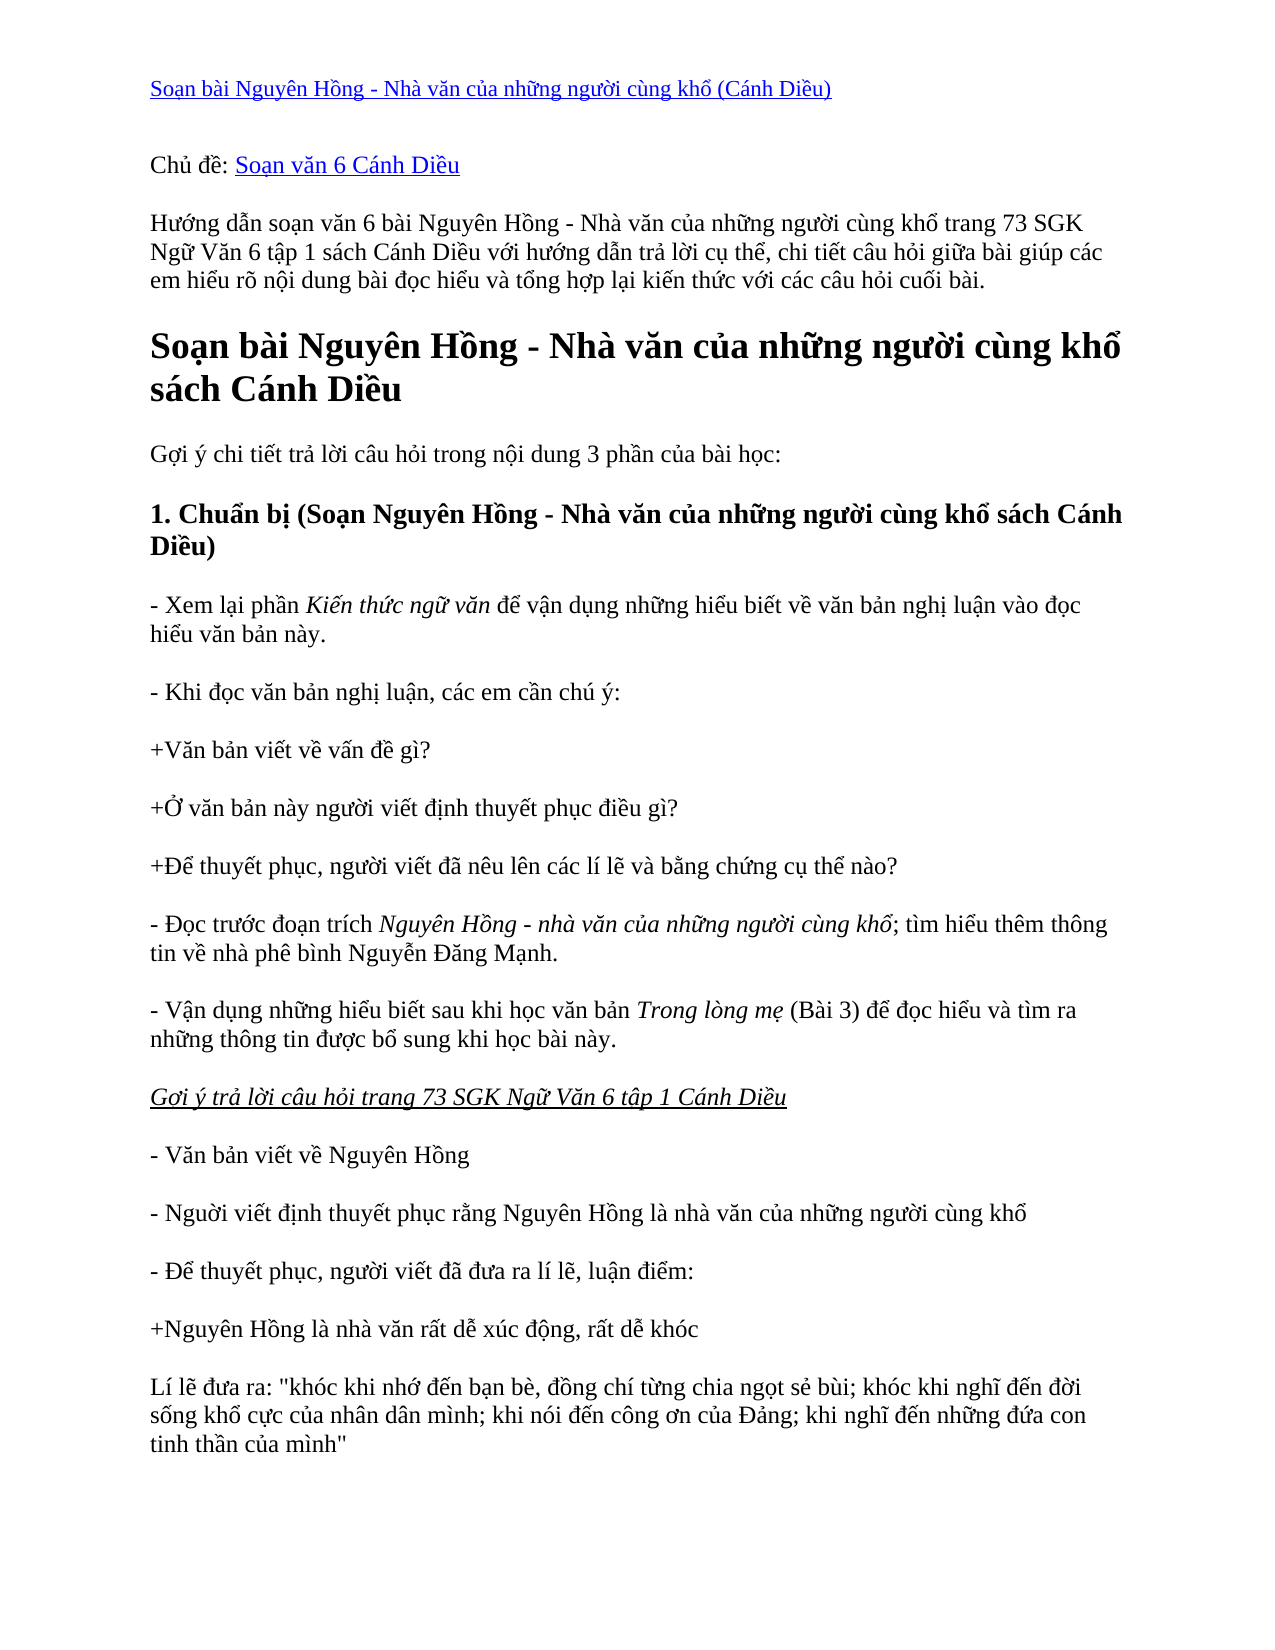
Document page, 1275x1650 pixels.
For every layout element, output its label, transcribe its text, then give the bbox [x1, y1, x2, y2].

text +Để thuyết phục, người viết đã nêu lên các lí lẽ và bằng chứng cụ thể nào? [150, 851, 1125, 880]
text - Khi đọc văn bản nghị luận, các em cần chú ý: [150, 677, 1125, 706]
text - Vận dụng những hiểu biết sau khi học văn bản Trong lòng mẹ (Bài 3) để đọc hiểu và tìm ra những thông tin được bổ sung khi học bài này. [150, 996, 1125, 1053]
text - Để thuyết phục, người viết đã đưa ra lí lẽ, luận điểm: [150, 1256, 1125, 1285]
text Hướng dẫn soạn văn 6 bài Nguyên Hồng - Nhà văn của những người cùng khổ trang 73 SGK Ngữ Văn 6 tập 1 sách Cánh Diều với hướng dẫn trả lời cụ thể, chi tiết câu hỏi giữa bài giúp các em hiểu rõ nội dung bài đọc hiểu và tổng hợp lại kiến thức với các câu hỏi cuối bài. [150, 208, 1125, 294]
text - Nguời viết định thuyết phục rằng Nguyên Hồng là nhà văn của những người cùng khổ [150, 1198, 1125, 1227]
text - Xem lại phần Kiến thức ngữ văn để vận dụng những hiểu biết về văn bản nghị luận vào đọc hiểu văn bản này. [150, 591, 1125, 648]
text 1. Chuẩn bị (Soạn Nguyên Hồng - Nhà văn của những người cùng khổ sách Cánh Diều) [150, 497, 1125, 561]
text Chủ đề: Soạn văn 6 Cánh Diều [150, 150, 1125, 179]
text Gợi ý chi tiết trả lời câu hỏi trong nội dung 3 phần của bài học: [150, 439, 1125, 467]
text +Văn bản viết về vấn đề gì? [150, 735, 1125, 764]
text Lí lẽ đưa ra: "khóc khi nhớ đến bạn bè, đồng chí từng chia ngọt sẻ bùi; khóc khi nghĩ đến đời sống khổ cực của nhân dân mình; khi nói đến công ơn của Đảng; khi nghĩ đến những đứa con tinh thần của mình" [150, 1372, 1125, 1458]
text - Văn bản viết về Nguyên Hồng [150, 1140, 1125, 1169]
text +Ở văn bản này người viết định thuyết phục điều gì? [150, 793, 1125, 822]
text +Nguyên Hồng là nhà văn rất dễ xúc động, rất dễ khóc [150, 1314, 1125, 1343]
text Soạn bài Nguyên Hồng - Nhà văn của những người cùng khổ sách Cánh Diều [150, 323, 1125, 409]
text Gợi ý trả lời câu hỏi trang 73 SGK Ngữ Văn 6 tập 1 Cánh Diều [150, 1082, 1125, 1111]
text - Đọc trước đoạn trích Nguyên Hồng - nhà văn của những người cùng khổ; tìm hiểu thêm thông tin về nhà phê bình Nguyễn Đăng Mạnh. [150, 909, 1125, 966]
